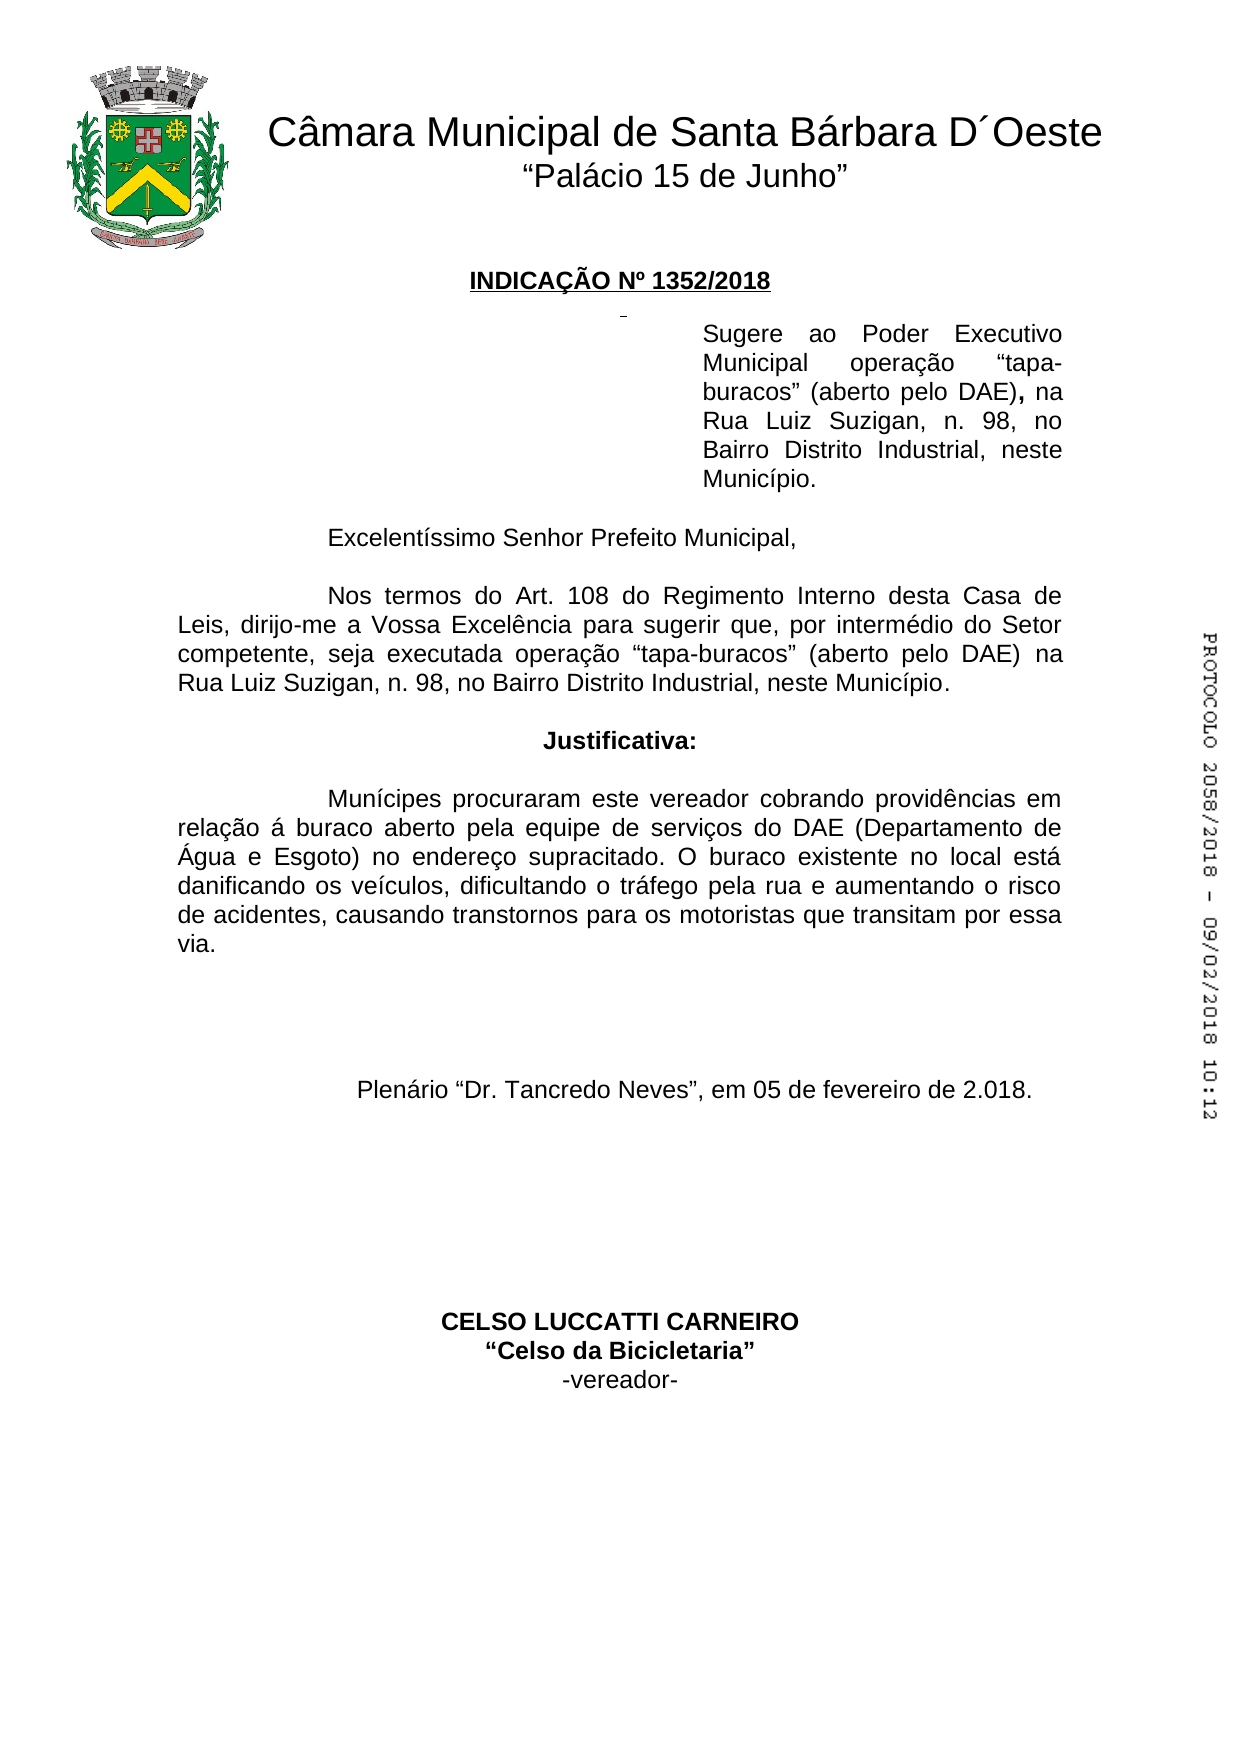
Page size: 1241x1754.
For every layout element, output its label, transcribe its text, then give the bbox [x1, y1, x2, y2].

text Munícipes procuraram este vereador cobrando providências em relação á buraco aberto pela equipe de serviços do DAE (Departamento de Água e Esgoto) no endereço supracitado. O buraco existente no local está danificando os veículos, dificultando o tráfego pela rua e aumentando o risco de acidentes, causando transtornos para os motoristas que transitam por essa via. [177, 784, 1063, 958]
text Justificativa: [177, 726, 1063, 755]
title INDICAÇÃO Nº 1352/2018 [177, 266, 1063, 295]
text Nos termos do Art. 108 do Regimento Interno desta Casa de Leis, dirijo-me a Vossa Excelência para sugerir que, por intermédio do Setor competente, seja executada operação “tapa-buracos” (aberto pelo DAE) na Rua Luiz Suzigan, n. 98, no Bairro Distrito Industrial, neste Município. [177, 581, 1063, 697]
picture [1177, 629, 1241, 1125]
text Plenário “Dr. Tancredo Neves”, em 05 de fevereiro de 2.018. [177, 1074, 1063, 1104]
text Excelentíssimo Senhor Prefeito Municipal, [177, 522, 1063, 551]
text Sugere ao Poder Executivo Municipal operação “tapa-buracos” (aberto pelo DAE), na Rua Luiz Suzigan, n. 98, no Bairro Distrito Industrial, neste Município. [702, 319, 1063, 493]
text “Celso da Bicicletaria” [177, 1336, 1063, 1365]
picture [66, 66, 236, 256]
text CELSO LUCCATTI CARNEIRO [177, 1307, 1063, 1336]
text -vereador- [177, 1365, 1063, 1394]
